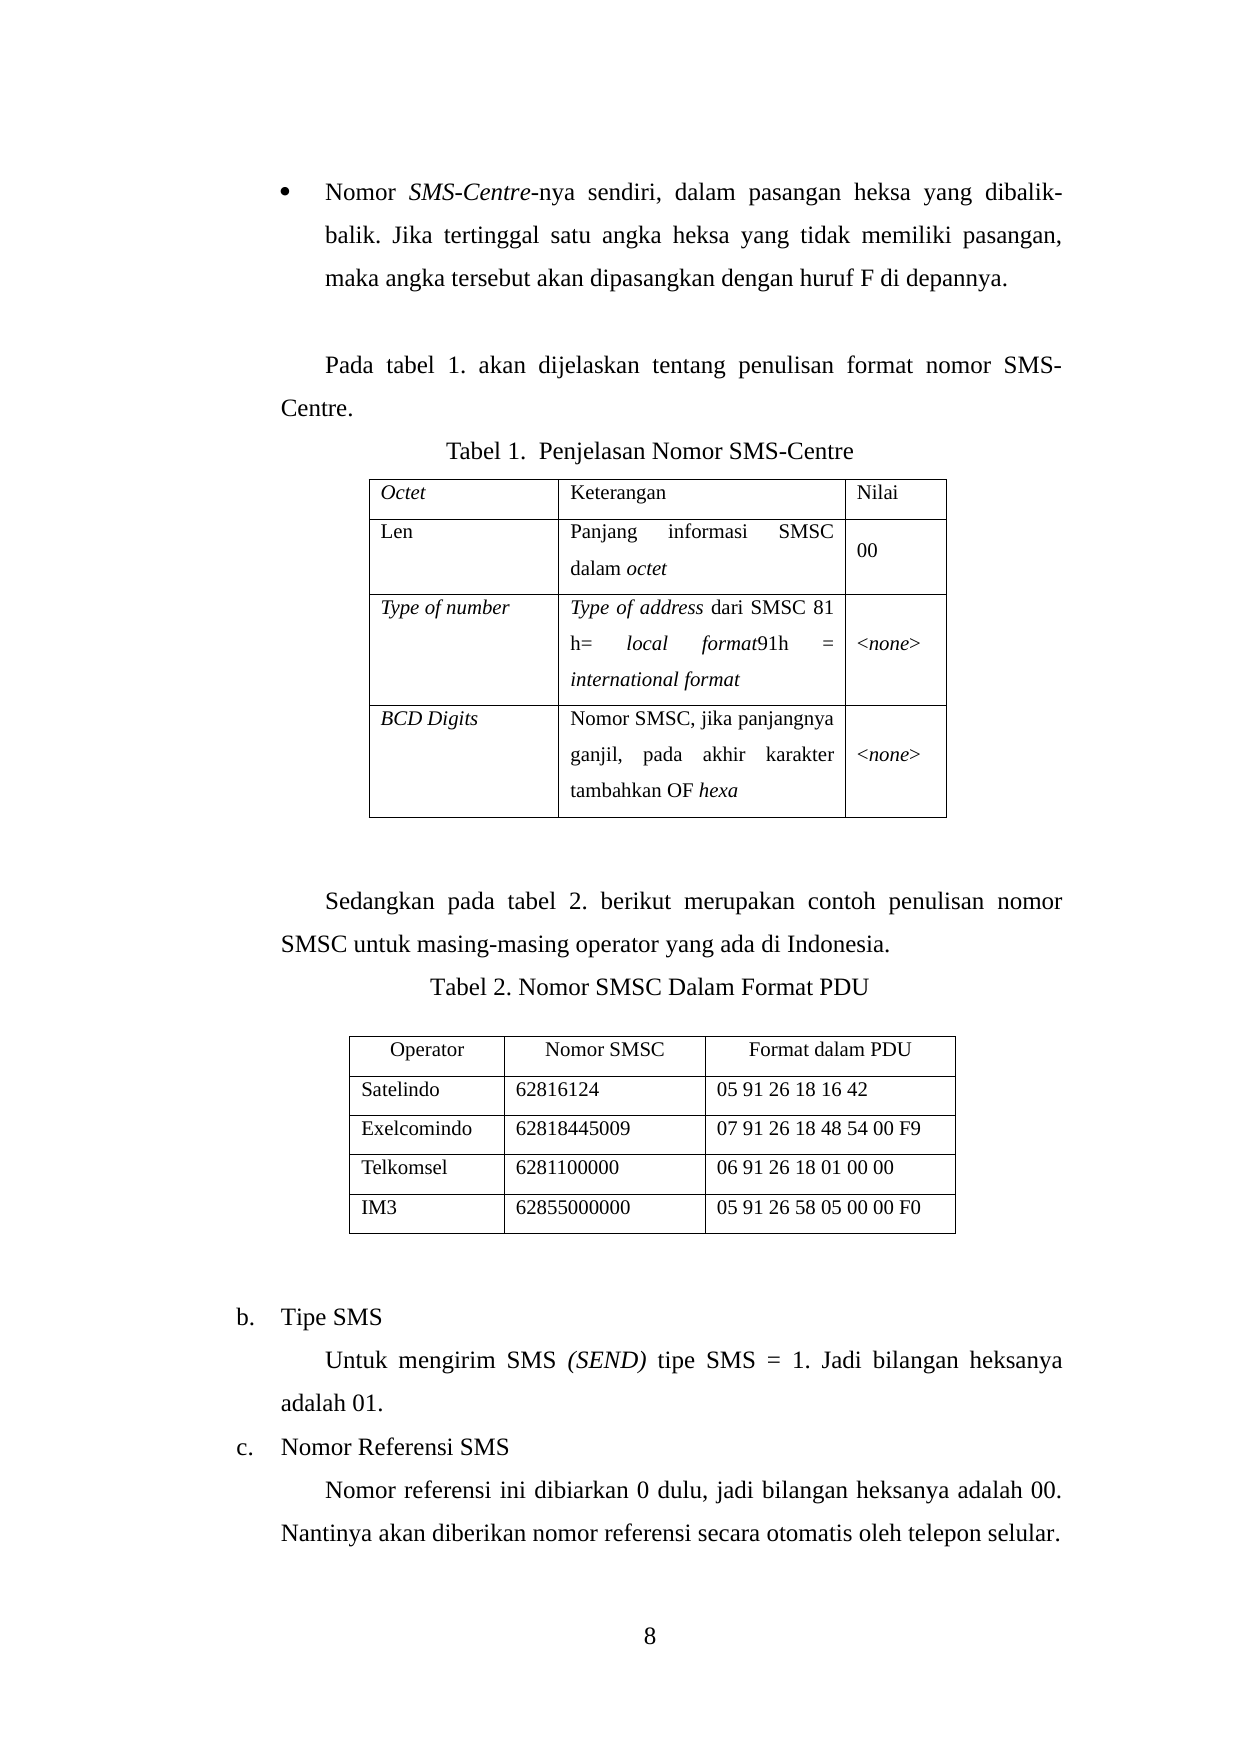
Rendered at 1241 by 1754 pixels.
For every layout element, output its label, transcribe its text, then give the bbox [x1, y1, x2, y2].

table_cell BCD Digits [370, 706, 558, 817]
list Nomor Referensi SMS [236, 1432, 1063, 1460]
table_cell 62818445009 [505, 1116, 705, 1154]
table_cell Type of number [370, 595, 558, 705]
text Tabel 1. Penjelasan Nomor SMS-Centre [236, 436, 1063, 465]
table_cell 62816124 [505, 1077, 705, 1115]
table_header Operator [350, 1037, 504, 1076]
list Sedangkan pada tabel 2. berikut merupakan contoh penulisan nomor SMSC untuk masing-masing operator yang ada di Indonesia. [281, 886, 1063, 958]
table_cell <none> [846, 706, 946, 817]
table_cell 6281100000 [505, 1155, 705, 1194]
table_cell 07 91 26 18 48 54 00 F9 [706, 1116, 955, 1154]
text Pada tabel 1. akan dijelaskan tentang penulisan format nomor SMS-Centre. [281, 350, 1063, 422]
table_cell <none> [846, 595, 946, 705]
table_cell 00 [846, 520, 946, 594]
list Nomor SMS-Centre-nya sendiri, dalam pasangan heksa yang dibalik-balik. Jika tertinggal satu angka heksa yang tidak memiliki pasangan, maka angka tersebut akan dipasangkan dengan huruf F di depannya. [281, 177, 1063, 292]
table_header Nilai [846, 480, 946, 518]
table_cell IM3 [350, 1195, 504, 1233]
table_cell 05 91 26 58 05 00 00 F0 [706, 1195, 955, 1233]
list Tabel 2. Nomor SMSC Dalam Format PDU [236, 972, 1063, 1001]
table_cell 62855000000 [505, 1195, 705, 1233]
list Untuk mengirim SMS (SEND) tipe SMS = 1. Jadi bilangan heksanya adalah 01. [281, 1345, 1063, 1417]
table_cell 05 91 26 18 16 42 [706, 1077, 955, 1115]
table_cell Panjang informasi SMSC dalam octet [559, 520, 845, 594]
table_cell 06 91 26 18 01 00 00 [706, 1155, 955, 1194]
table_cell Nomor SMSC, jika panjangnya ganjil, pada akhir karakter tambahkan OF hexa [559, 706, 845, 817]
list Tipe SMS [236, 1302, 1063, 1331]
table_cell Telkomsel [350, 1155, 504, 1194]
table_header Nomor SMSC [505, 1037, 705, 1076]
table_cell Len [370, 520, 558, 594]
table_cell Exelcomindo [350, 1116, 504, 1154]
table_cell Satelindo [350, 1077, 504, 1115]
table_header Keterangan [559, 480, 845, 518]
list Nomor referensi ini dibiarkan 0 dulu, jadi bilangan heksanya adalah 00. Nantinya akan diberikan nomor referensi secara otomatis oleh telepon selular. [281, 1475, 1063, 1547]
table_cell Type of address dari SMSC 81 h= local format91h = international format [559, 595, 845, 705]
table_header Format dalam PDU [706, 1037, 955, 1076]
table_header Octet [370, 480, 558, 518]
